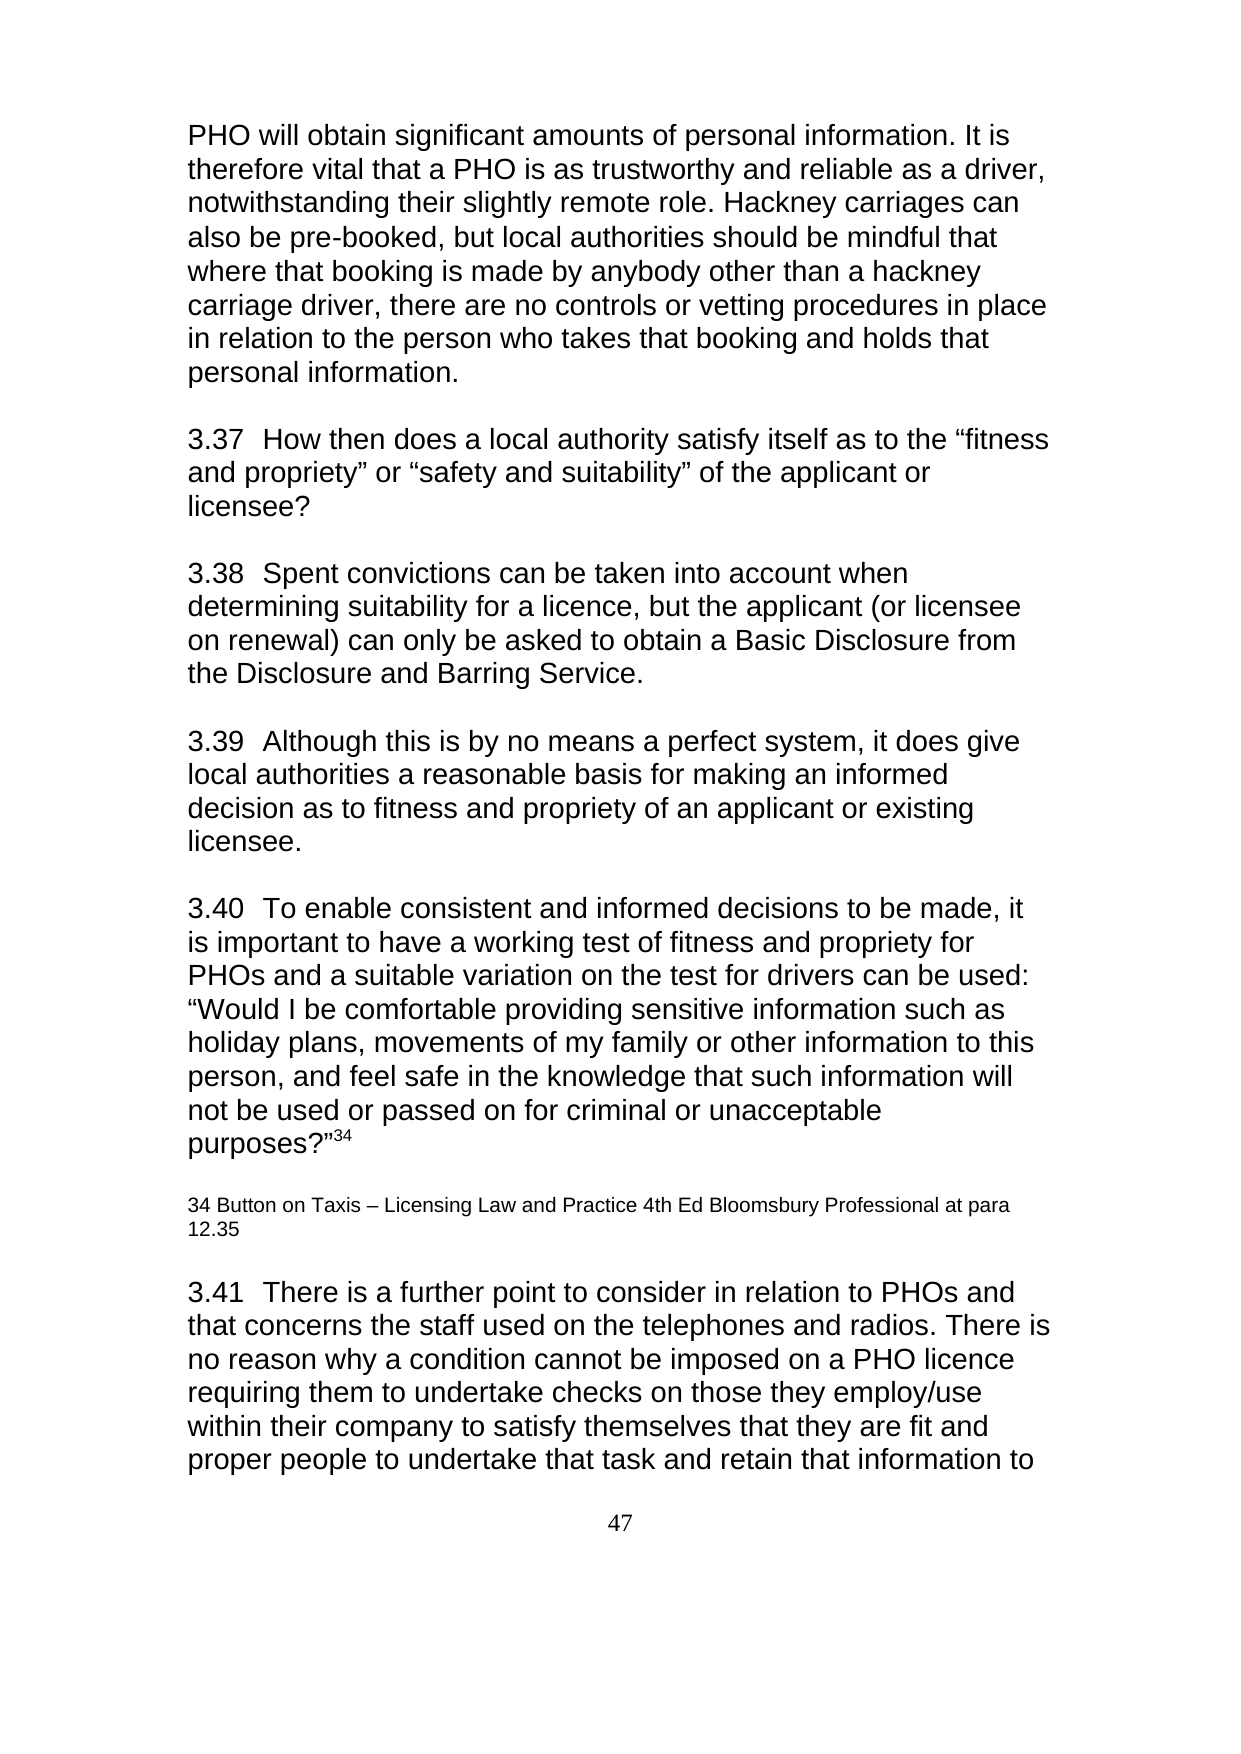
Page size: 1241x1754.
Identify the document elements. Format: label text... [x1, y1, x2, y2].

text 3.37 How then does a local authority satisfy itself as to the “fitness and propriety” or “safety and suitability” of the applicant or licensee? [187, 422, 1053, 522]
text 3.40 To enable consistent and informed decisions to be made, it is important to have a working test of fitness and propriety for PHOs and a suitable variation on the test for drivers can be used: [187, 891, 1053, 992]
text 34 Button on Taxis – Licensing Law and Practice 4th Ed Bloomsbury Professional at para 12.35 [187, 1193, 1053, 1241]
text “Would I be comfortable providing sensitive information such as holiday plans, movements of my family or other information to this person, and feel safe in the knowledge that such information will not be used or passed on for criminal or unacceptable purposes?”34 [187, 992, 1053, 1159]
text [187, 1274, 1053, 1476]
text 3.39 Although this is by no means a perfect system, it does give local authorities a reasonable basis for making an informed decision as to fitness and propriety of an applicant or existing licensee. [187, 723, 1053, 858]
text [187, 118, 1053, 388]
text 3.38 Spent convictions can be taken into account when determining suitability for a licence, but the applicant (or licensee on renewal) can only be asked to obtain a Basic Disclosure from the Disclosure and Barring Service. [187, 556, 1053, 690]
